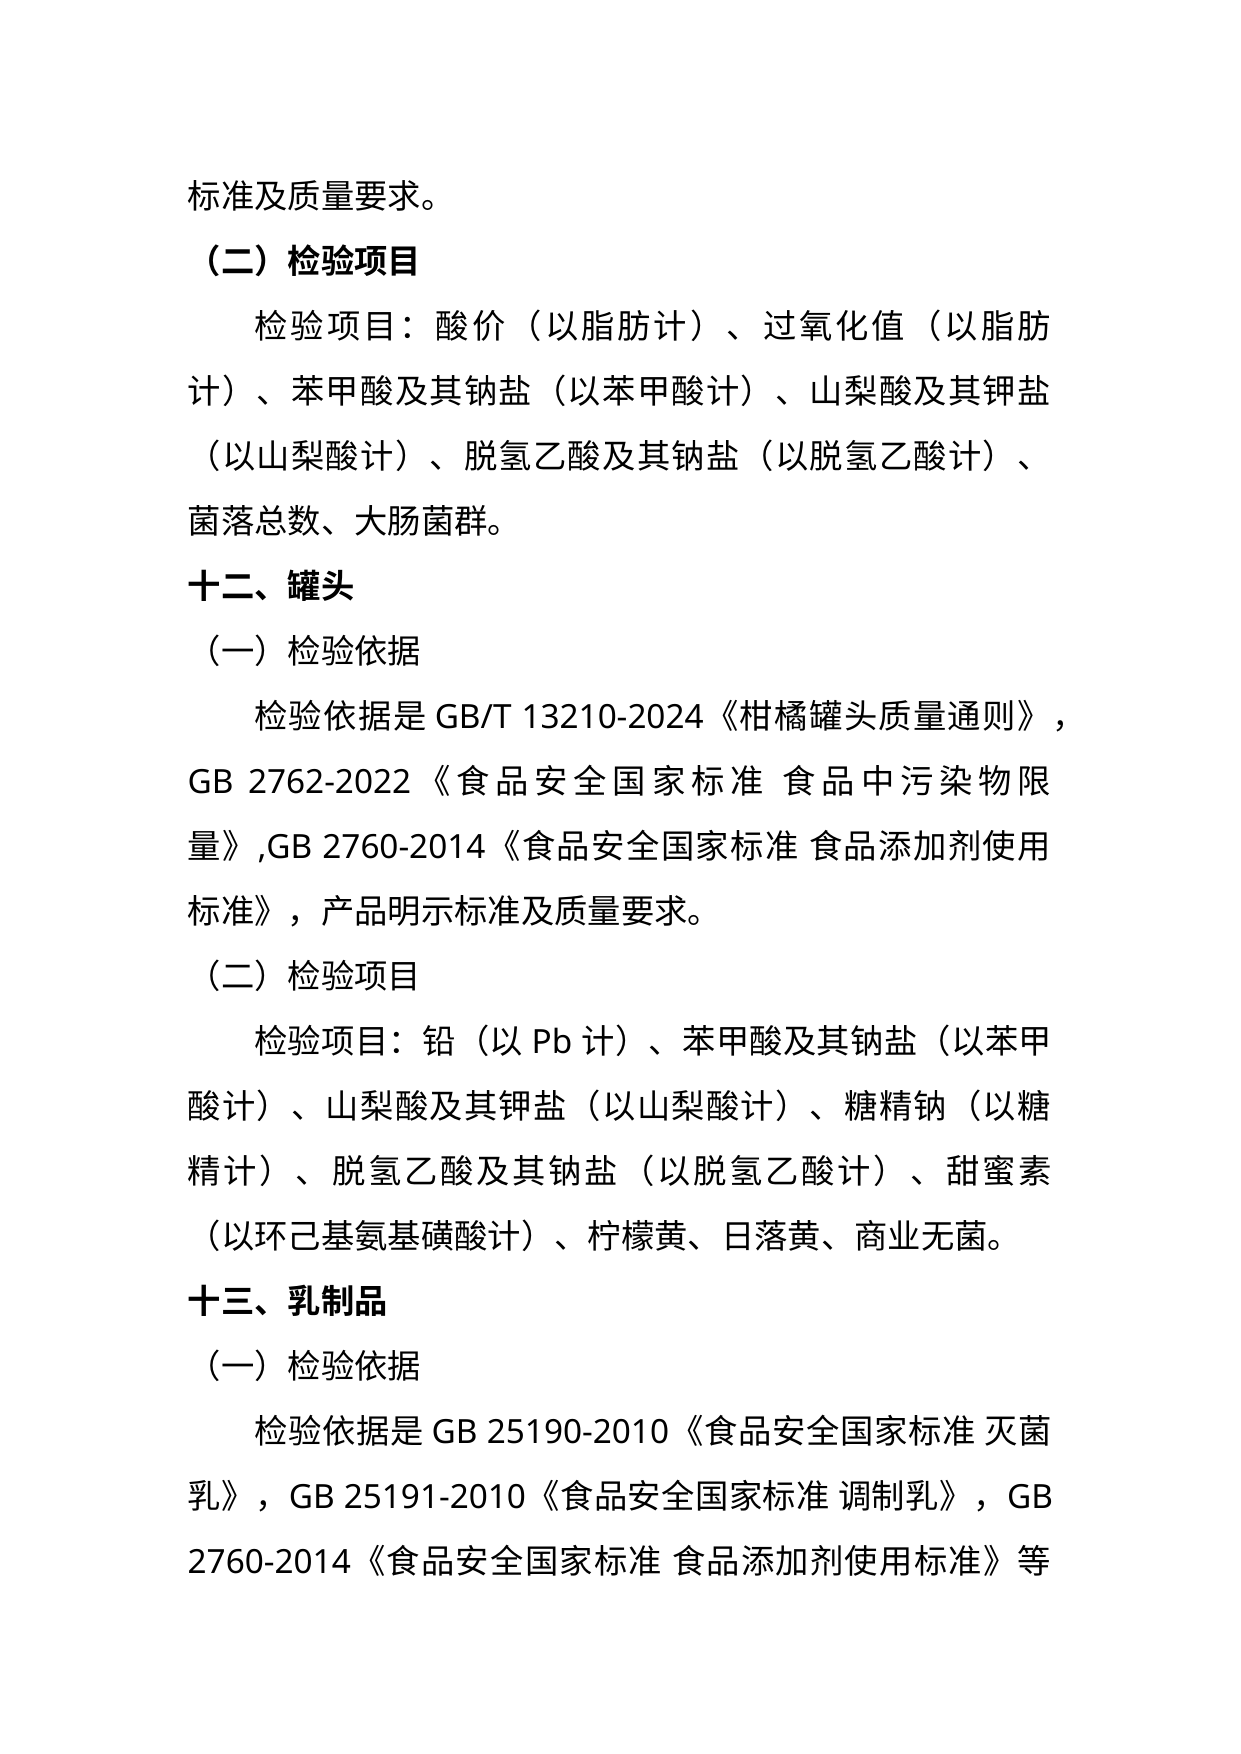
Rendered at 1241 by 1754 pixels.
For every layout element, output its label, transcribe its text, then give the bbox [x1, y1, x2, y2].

text 检验项目：酸价（以脂肪计）、过氧化值（以脂肪计）、苯甲酸及其钠盐（以苯甲酸计）、山梨酸及其钾盐（以山梨酸计）、脱氢乙酸及其钠盐（以脱氢乙酸计）、菌落总数、大肠菌群。 [187, 292, 1053, 552]
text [187, 1397, 1053, 1592]
list （二）检验项目 [187, 227, 1053, 292]
list 检验项目：铅（以 Pb 计）、苯甲酸及其钠盐（以苯甲酸计）、山梨酸及其钾盐（以山梨酸计）、糖精钠（以糖精计）、脱氢乙酸及其钠盐（以脱氢乙酸计）、甜蜜素（以环己基氨基磺酸计）、柠檬黄、日落黄、商业无菌。 [187, 1007, 1053, 1267]
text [187, 162, 1053, 227]
text （一）检验依据 [187, 617, 1053, 682]
text 检验依据是GB/T 13210-2024《柑橘罐头质量通则》，GB 2762-2022《食品安全国家标准 食品中污染物限量》,GB 2760-2014《食品安全国家标准 食品添加剂使用标准》，产品明示标准及质量要求。 [187, 682, 1053, 942]
list （二）检验项目 [187, 942, 1053, 1007]
text 十二、罐头 [187, 552, 1053, 617]
text 十三、乳制品 [187, 1267, 1053, 1332]
text （一）检验依据 [187, 1332, 1053, 1397]
